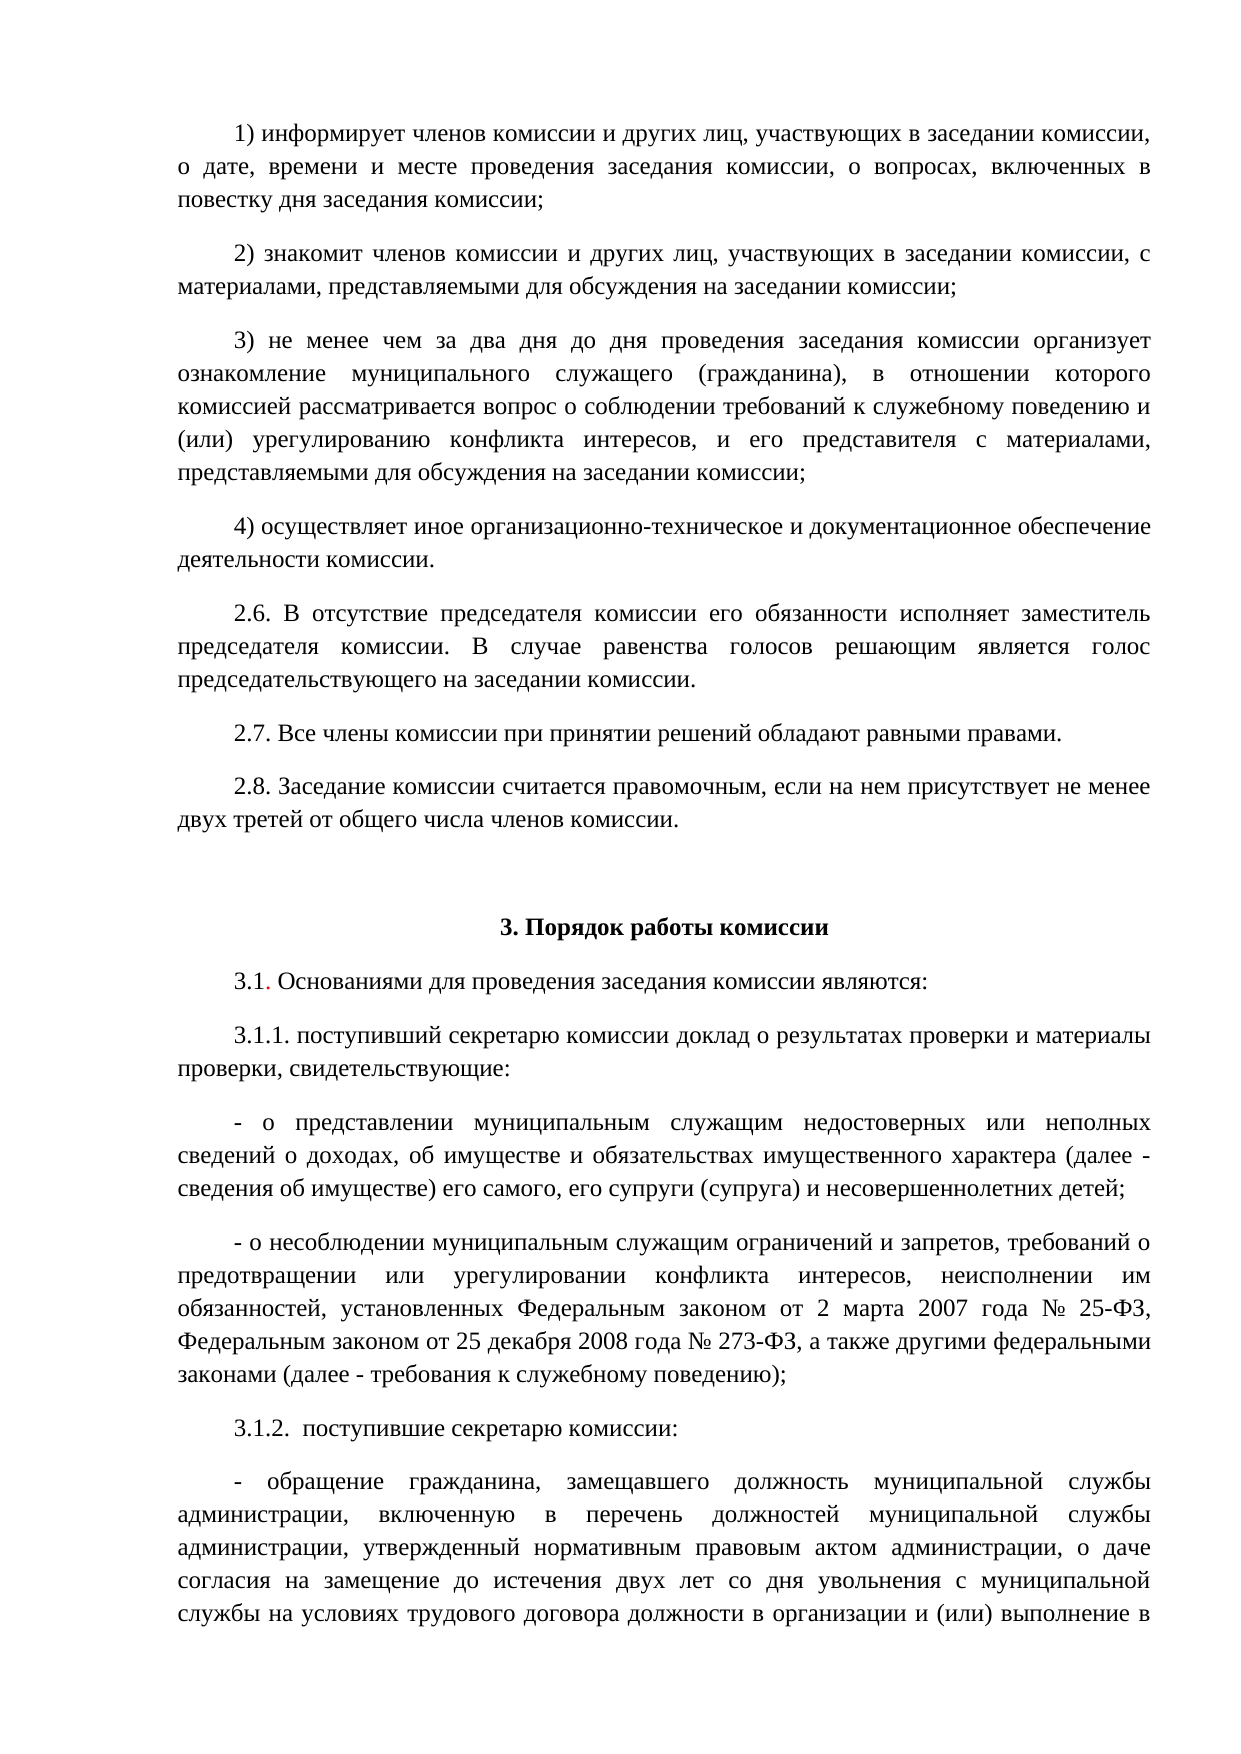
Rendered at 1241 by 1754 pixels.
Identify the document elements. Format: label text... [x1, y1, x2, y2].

text 3.1.1. поступивший секретарю комиссии доклад о результатах проверки и материалы проверки, свидетельствующие: [177, 1020, 1152, 1082]
text 2.7. Все члены комиссии при принятии решений обладают равными правами. [177, 718, 1152, 746]
text 2) знакомит членов комиссии и других лиц, участвующих в заседании комиссии, с материалами, представляемыми для обсуждения на заседании комиссии; [177, 238, 1152, 300]
text 4) осуществляет иное организационно-техническое и документационное обеспечение деятельности комиссии. [177, 511, 1152, 573]
text 3.1. Основаниями для проведения заседания комиссии являются: [177, 966, 1152, 995]
text - о несоблюдении муниципальным служащим ограничений и запретов, требований о предотвращении или урегулировании конфликта интересов, неисполнении им обязанностей, установленных Федеральным законом от 2 марта 2007 года № 25-ФЗ, Федеральным законом от 25 декабря 2008 года № 273-ФЗ, а также другими федеральными законами (далее - требования к служебному поведению); [177, 1227, 1152, 1387]
text 3) не менее чем за два дня до дня проведения заседания комиссии организует ознакомление муниципального служащего (гражданина), в отношении которого комиссией рассматривается вопрос о соблюдении требований к служебному поведению и (или) урегулированию конфликта интересов, и его представителя с материалами, представляемыми для обсуждения на заседании комиссии; [177, 325, 1152, 486]
text 2.6. В отсутствие председателя комиссии его обязанности исполняет заместитель председателя комиссии. В случае равенства голосов решающим является голос председательствующего на заседании комиссии. [177, 598, 1152, 692]
text - о представлении муниципальным служащим недостоверных или неполных сведений о доходах, об имуществе и обязательствах имущественного характера (далее - сведения об имуществе) его самого, его супруги (супруга) и несовершеннолетних детей; [177, 1107, 1152, 1202]
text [177, 1466, 1152, 1627]
text 3.1.2. поступившие секретарю комиссии: [177, 1413, 1152, 1441]
text 3. Порядок работы комиссии [177, 912, 1152, 941]
text 1) информирует членов комиссии и других лиц, участвующих в заседании комиссии, о дате, времени и месте проведения заседания комиссии, о вопросах, включенных в повестку дня заседания комиссии; [177, 118, 1152, 213]
text 2.8. Заседание комиссии считается правомочным, если на нем присутствует не менее двух третей от общего числа членов комиссии. [177, 771, 1152, 833]
